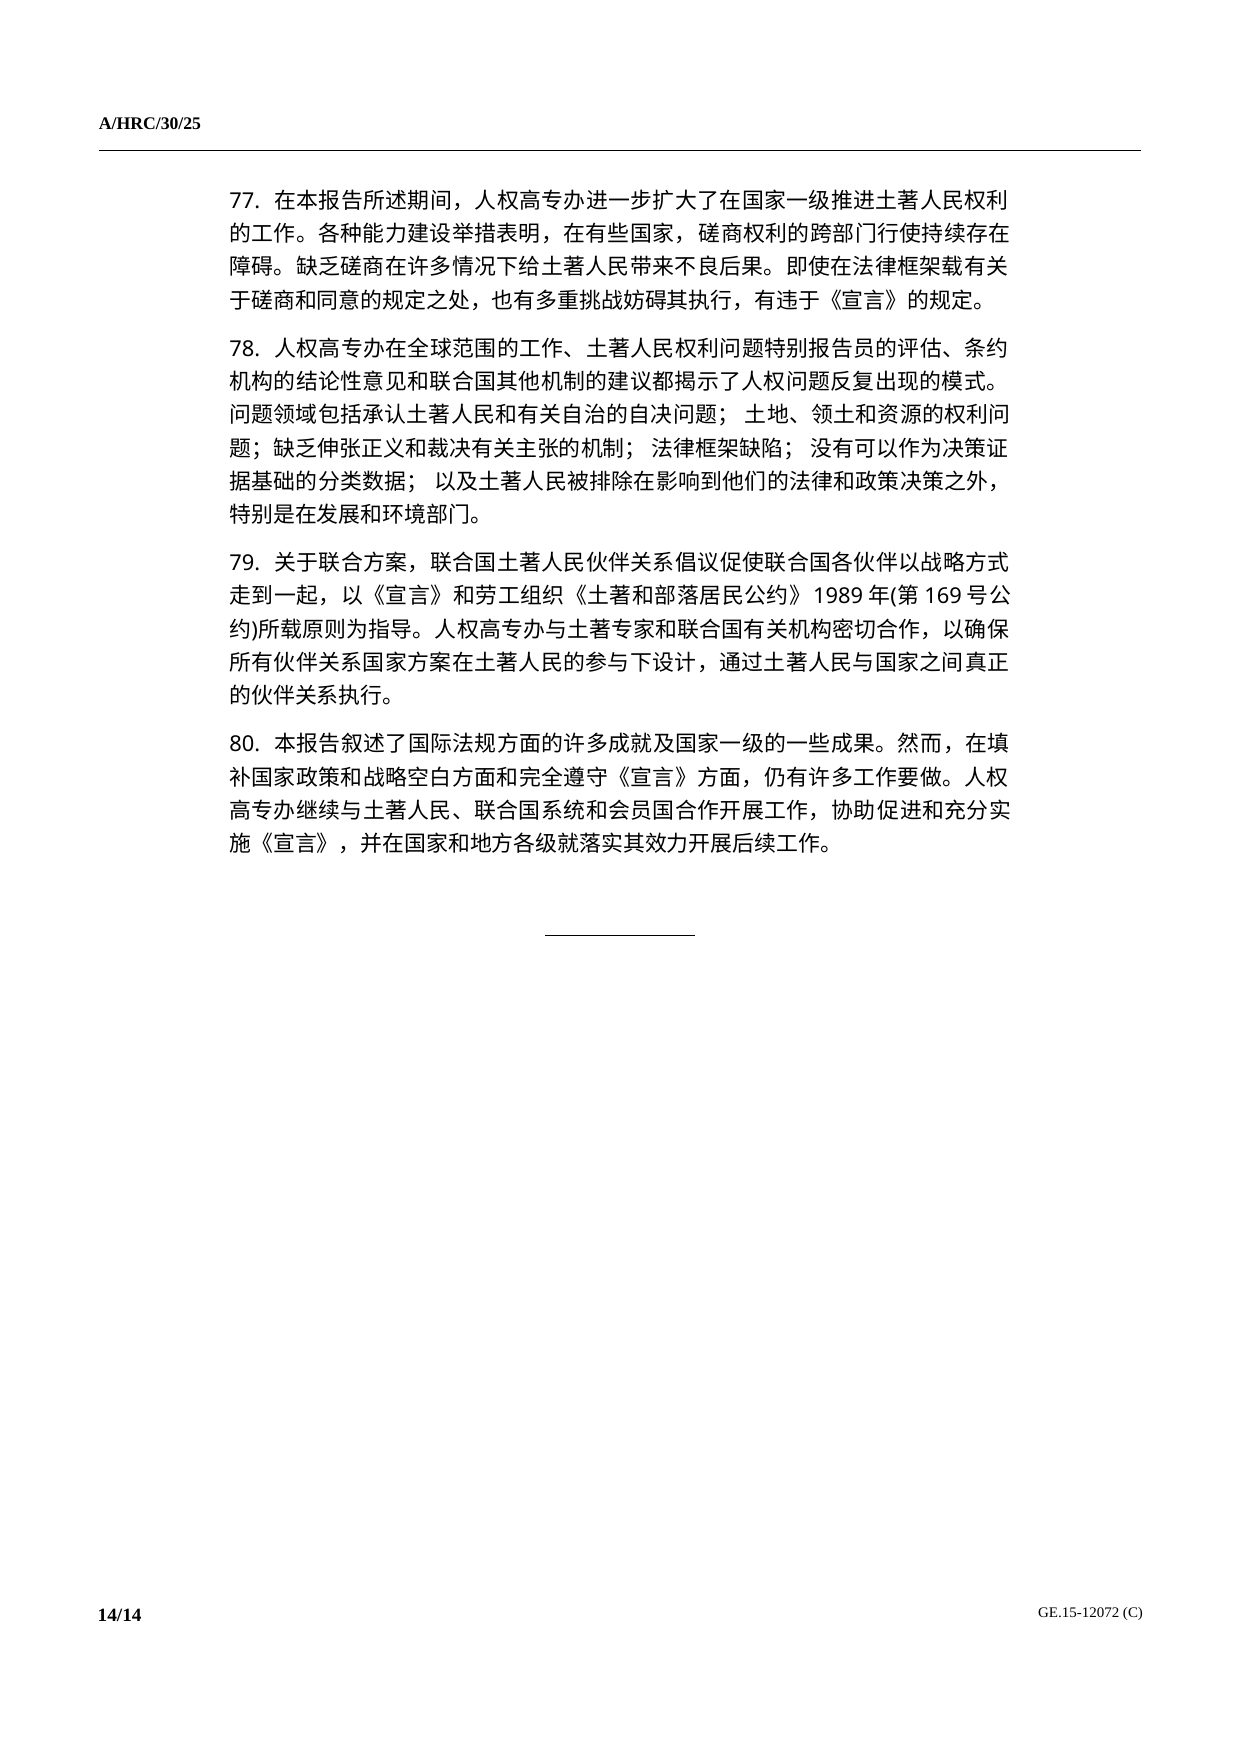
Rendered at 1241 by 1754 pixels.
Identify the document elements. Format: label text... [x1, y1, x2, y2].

text 80. 本报告叙述了国际法规方面的许多成就及国家一级的一些成果。然而，在填补国家政策和战略空白方面和完全遵守《宣言》方面，仍有许多工作要做。人权高专办继续与土著人民、联合国系统和会员国合作开展工作，协助促进和充分实施《宣言》，并在国家和地方各级就落实其效力开展后续工作。 [229, 725, 1011, 858]
text 77. 在本报告所述期间，人权高专办进一步扩大了在国家一级推进土著人民权利的工作。各种能力建设举措表明，在有些国家，磋商权利的跨部门行使持续存在障碍。缺乏磋商在许多情况下给土著人民带来不良后果。即使在法律框架载有关于磋商和同意的规定之处，也有多重挑战妨碍其执行，有违于《宣言》的规定。 [229, 181, 1011, 315]
text 79. 关于联合方案，联合国土著人民伙伴关系倡议促使联合国各伙伴以战略方式走到一起，以《宣言》和劳工组织《土著和部落居民公约》1989年(第169号公约)所载原则为指导。人权高专办与土著专家和联合国有关机构密切合作，以确保所有伙伴关系国家方案在土著人民的参与下设计，通过土著人民与国家之间真正的伙伴关系执行。 [229, 544, 1011, 711]
text 78. 人权高专办在全球范围的工作、土著人民权利问题特别报告员的评估、条约机构的结论性意见和联合国其他机制的建议都揭示了人权问题反复出现的模式。问题领域包括承认土著人民和有关自治的自决问题； 土地、领土和资源的权利问题；缺乏伸张正义和裁决有关主张的机制； 法律框架缺陷； 没有可以作为决策证据基础的分类数据； 以及土著人民被排除在影响到他们的法律和政策决策之外，特别是在发展和环境部门。 [229, 329, 1011, 529]
